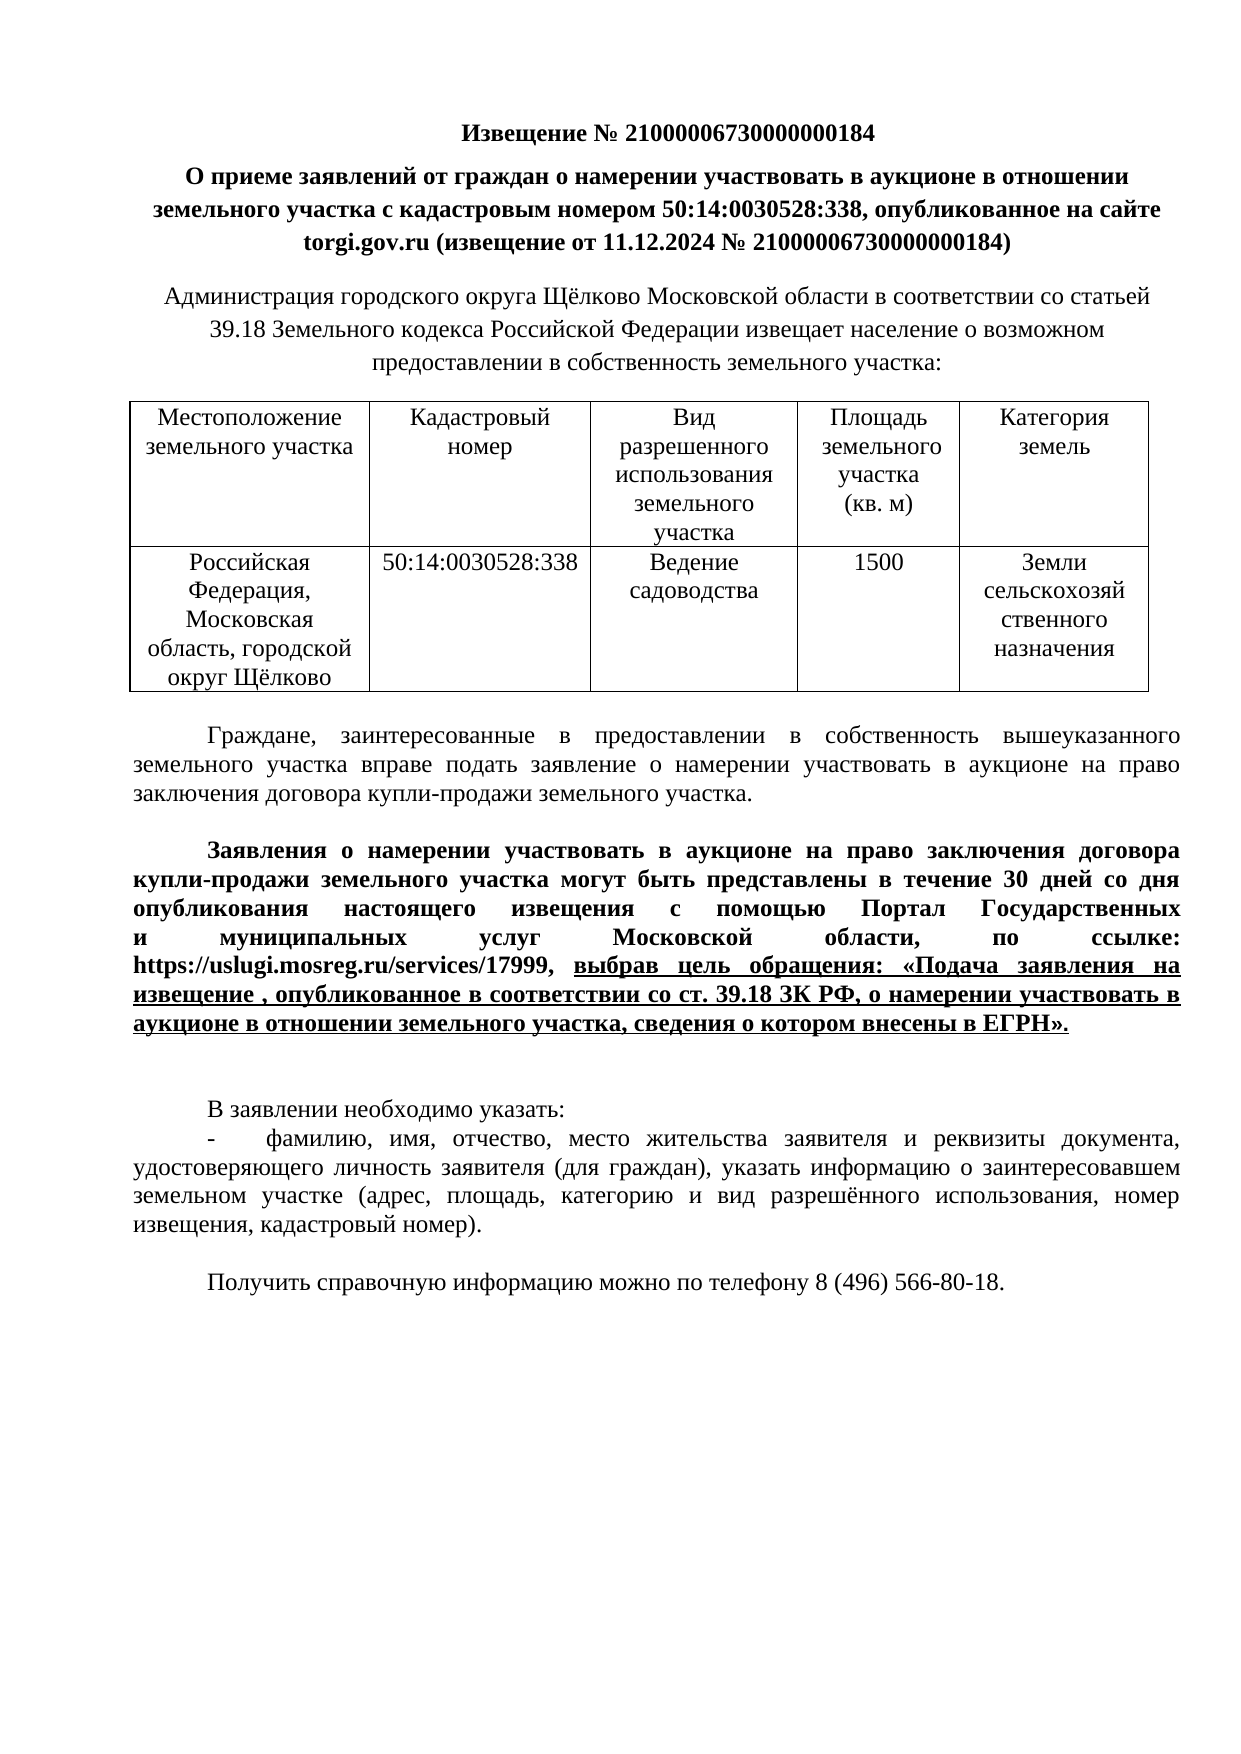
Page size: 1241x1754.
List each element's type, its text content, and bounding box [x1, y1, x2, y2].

text О приеме заявлений от граждан о намерении участвовать в аукционе в отношении земельного участка с кадастровым номером 50:14:0030528:338, опубликованное на сайте torgi.gov.ru (извещение от 11.12.2024 № 21000006730000000184) [133, 161, 1181, 256]
table_cell 50:14:0030528:338 [370, 547, 590, 691]
text - фамилию, имя, отчество, место жительства заявителя и реквизиты документа, удостоверяющего личность заявителя (для граждан), указать информацию о заинтересовавшем земельном участке (адрес, площадь, категорию и вид разрешённого использования, номер извещения, кадастровый номер). [133, 1123, 1181, 1238]
text Граждане, заинтересованные в предоставлении в собственность вышеуказанного земельного участка вправе подать заявление о намерении участвовать в аукционе на право заключения договора купли-продажи земельного участка. [133, 720, 1181, 807]
table_header Категория земель [960, 402, 1148, 546]
table_cell Ведение садоводства [591, 547, 797, 691]
table_cell 1500 [798, 547, 959, 691]
text Администрация городского округа Щёлково Московской области в соответствии со статьей 39.18 Земельного кодекса Российской Федерации извещает население о возможном предоставлении в собственность земельного участка: [133, 281, 1181, 376]
table_cell Российская Федерация, Московская область, городской округ Щёлково [131, 547, 369, 691]
text Заявления о намерении участвовать в аукционе на право заключения договора купли-продажи земельного участка могут быть представлены в течение 30 дней со дня опубликования настоящего извещения с помощью Портал Государственных и муниципальных услуг Московской области, по ссылке: https://uslugi.mosreg.ru/services/17999, выбрав цель обращения: «Подача заявления на извещение , опубликованное в соответствии со ст. 39.18 ЗК РФ, о намерении участвовать в аукционе в отношении земельного участка, сведения о котором внесены в ЕГРН». [133, 835, 1181, 1004]
table_header Площадь земельного участка (кв. м) [798, 402, 959, 546]
text В заявлении необходимо указать: [133, 1094, 1181, 1123]
text Заявления о намерении участвовать в аукционе на право заключения договора купли-продажи земельного участка могут быть представлены в течение 30 дней со дня опубликования настоящего извещения с помощью Портал Государственных и муниципальных услуг Московской области, по ссылке: https://uslugi.mosreg.ru/services/17999, выбрав цель обращения: «Подача заявления на извещение , опубликованное в соответствии со ст. 39.18 ЗК РФ, о намерении участвовать в аукционе в отношении земельного участка, сведения о котором внесены в ЕГРН». [133, 1006, 1181, 1037]
table_header Кадастровый номер [370, 402, 590, 546]
text Получить справочную информацию можно по телефону 8 (496) 566-80-18. [133, 1267, 1181, 1295]
table_header Вид разрешенного использования земельного участка [591, 402, 797, 546]
subtitle Извещение № 21000006730000000184 [192, 118, 1144, 147]
table_cell Земли сельскохозяй ственного назначения [960, 547, 1148, 691]
table_header Местоположение земельного участка [131, 402, 369, 546]
